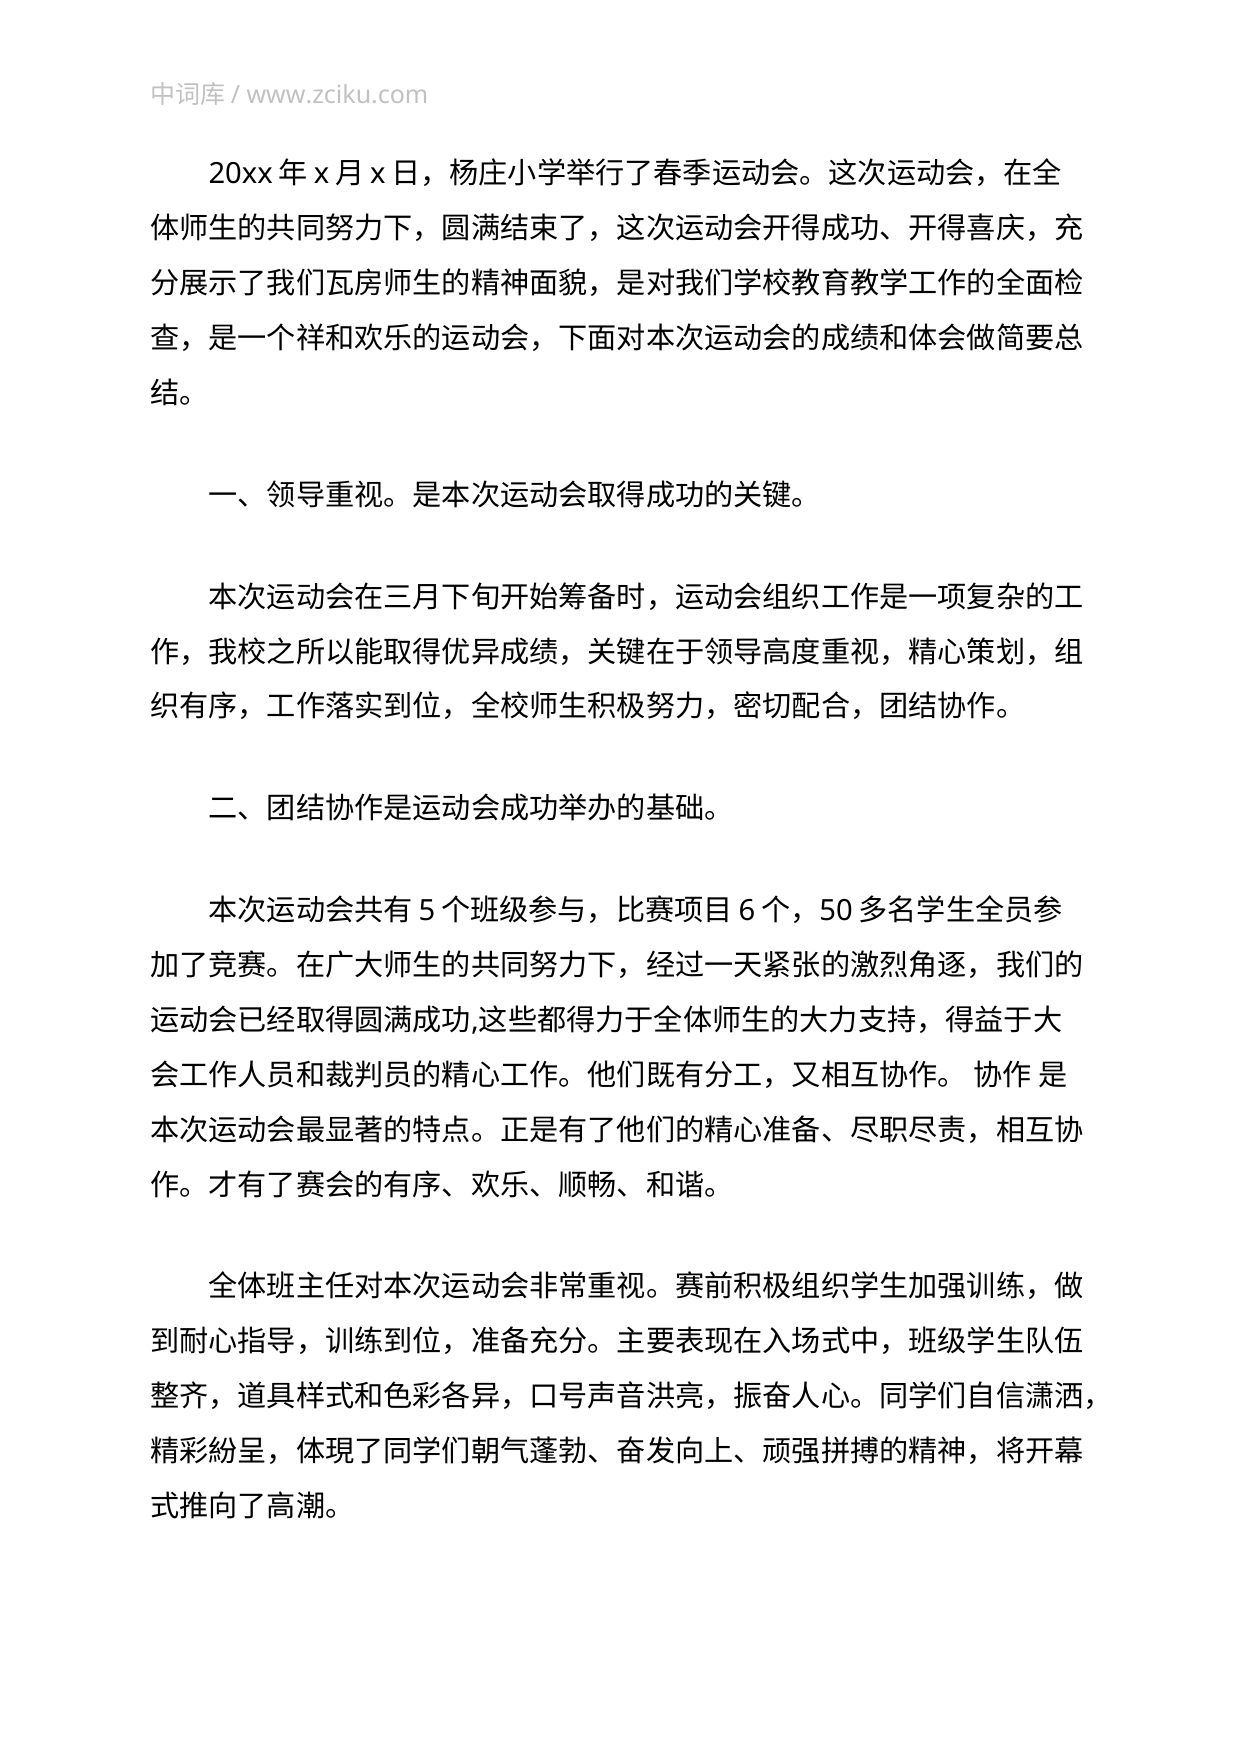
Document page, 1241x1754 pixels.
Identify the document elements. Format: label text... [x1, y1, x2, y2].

text 全体班主任对本次运动会非常重视。赛前积极组织学生加强训练，做到耐心指导，训练到位，准备充分。主要表现在入场式中，班级学生队伍整齐，道具样式和色彩各异，口号声音洪亮，振奋人心。同学们自信潇洒，精彩紛呈，体現了同学们朝气蓬勃、奋发向上、顽强拼搏的精神，将开幕式推向了高潮。 [150, 1263, 1090, 1525]
text 二、团结协作是运动会成功举办的基础。 [150, 785, 1090, 827]
text 本次运动会共有5个班级参与，比赛项目6个，50多名学生全员参加了竞赛。在广大师生的共同努力下，经过一天紧张的激烈角逐，我们的运动会已经取得圆满成功,这些都得力于全体师生的大力支持，得益于大会工作人员和裁判员的精心工作。他们既有分工，又相互协作。 协作 是本次运动会最显著的特点。正是有了他们的精心准备、尽职尽责，相互协作。才有了赛会的有序、欢乐、顺畅、和谐。 [150, 887, 1090, 1203]
text 一、领导重视。是本次运动会取得成功的关键。 [150, 471, 1090, 514]
text 本次运动会在三月下旬开始筹备时，运动会组织工作是一项复杂的工作，我校之所以能取得优异成绩，关键在于领导高度重视，精心策划，组织有序，工作落实到位，全校师生积极努力，密切配合，团结协作。 [150, 573, 1090, 725]
text 20xx年x月x日，杨庄小学举行了春季运动会。这次运动会，在全体师生的共同努力下，圆满结束了，这次运动会开得成功、开得喜庆，充分展示了我们瓦房师生的精神面貌，是对我们学校教育教学工作的全面检查，是一个祥和欢乐的运动会，下面对本次运动会的成绩和体会做简要总结。 [150, 150, 1090, 412]
